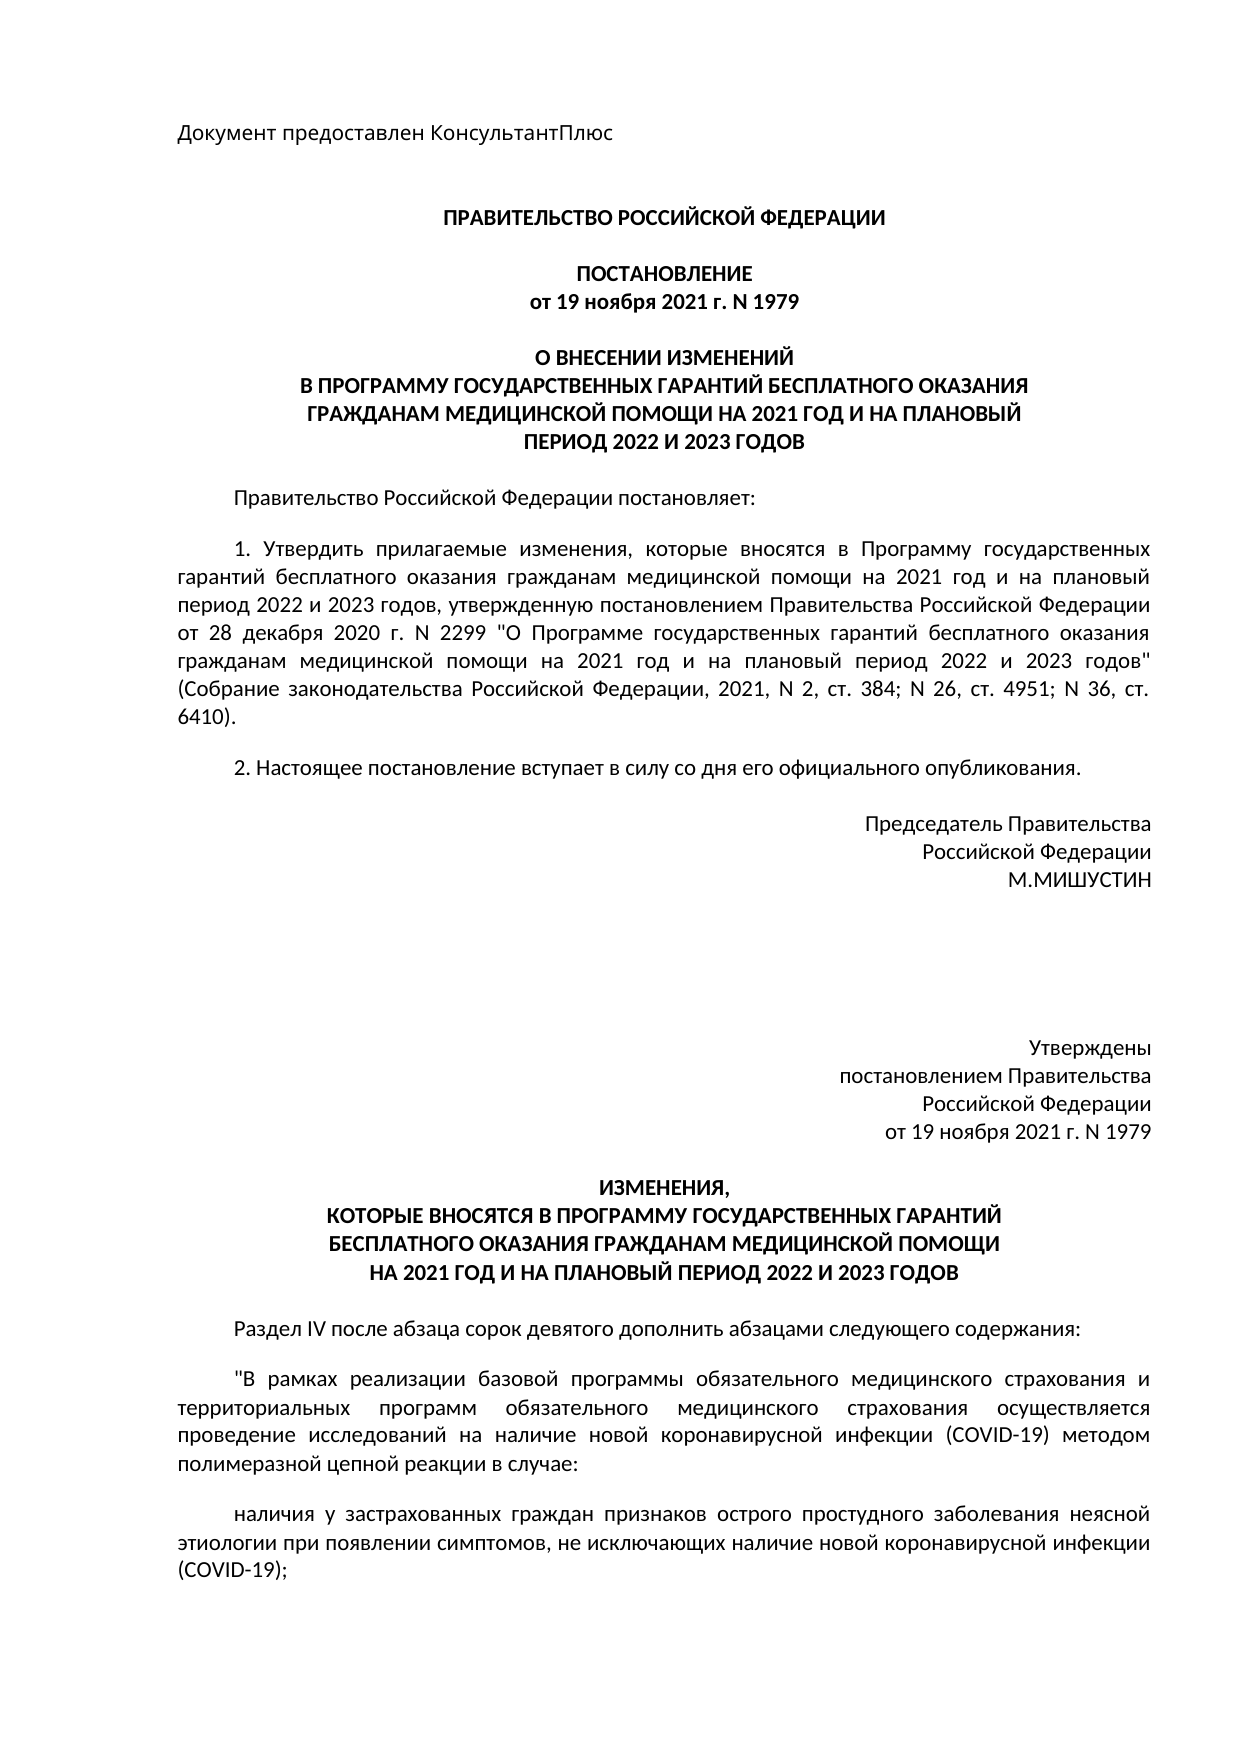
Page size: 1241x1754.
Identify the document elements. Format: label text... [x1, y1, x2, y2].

title НА 2021 ГОД И НА ПЛАНОВЫЙ ПЕРИОД 2022 И 2023 ГОДОВ [177, 1258, 1152, 1286]
title Документ предоставлен КонсультантПлюс [177, 118, 1152, 175]
text "В рамках реализации базовой программы обязательного медицинского страхования и территориальных программ обязательного медицинского страхования осуществляется проведение исследований на наличие новой коронавирусной инфекции (COVID-19) методом полимеразной цепной реакции в случае: [177, 1364, 1152, 1477]
title О ВНЕСЕНИИ ИЗМЕНЕНИЙ [177, 343, 1152, 371]
text Раздел IV после абзаца сорок девятого дополнить абзацами следующего содержания: [177, 1314, 1152, 1342]
text 2. Настоящее постановление вступает в силу со дня его официального опубликования. [177, 753, 1152, 781]
title ГРАЖДАНАМ МЕДИЦИНСКОЙ ПОМОЩИ НА 2021 ГОД И НА ПЛАНОВЫЙ [177, 399, 1152, 427]
title ПОСТАНОВЛЕНИЕ [177, 259, 1152, 287]
text Утверждены [177, 1033, 1152, 1061]
title ПЕРИОД 2022 И 2023 ГОДОВ [177, 427, 1152, 455]
title В ПРОГРАММУ ГОСУДАРСТВЕННЫХ ГАРАНТИЙ БЕСПЛАТНОГО ОКАЗАНИЯ [177, 371, 1152, 399]
text от 19 ноября 2021 г. N 1979 [177, 1117, 1152, 1146]
title ПРАВИТЕЛЬСТВО РОССИЙСКОЙ ФЕДЕРАЦИИ [177, 203, 1152, 231]
title БЕСПЛАТНОГО ОКАЗАНИЯ ГРАЖДАНАМ МЕДИЦИНСКОЙ ПОМОЩИ [177, 1229, 1152, 1258]
title от 19 ноября 2021 г. N 1979 [177, 287, 1152, 315]
text Председатель Правительства [177, 809, 1152, 837]
text Российской Федерации [177, 1089, 1152, 1117]
text 1. Утвердить прилагаемые изменения, которые вносятся в Программу государственных гарантий бесплатного оказания гражданам медицинской помощи на 2021 год и на плановый период 2022 и 2023 годов, утвержденную постановлением Правительства Российской Федерации от 28 декабря 2020 г. N 2299 "О Программе государственных гарантий бесплатного оказания гражданам медицинской помощи на 2021 год и на плановый период 2022 и 2023 годов" (Собрание законодательства Российской Федерации, 2021, N 2, ст. 384; N 26, ст. 4951; N 36, ст. 6410). [177, 534, 1152, 730]
title ИЗМЕНЕНИЯ, [177, 1173, 1152, 1202]
text постановлением Правительства [177, 1061, 1152, 1089]
title КОТОРЫЕ ВНОСЯТСЯ В ПРОГРАММУ ГОСУДАРСТВЕННЫХ ГАРАНТИЙ [177, 1202, 1152, 1229]
text М.МИШУСТИН [177, 865, 1152, 893]
text Правительство Российской Федерации постановляет: [177, 483, 1152, 511]
text Российской Федерации [177, 837, 1152, 865]
text наличия у застрахованных граждан признаков острого простудного заболевания неясной этиологии при появлении симптомов, не исключающих наличие новой коронавирусной инфекции (COVID-19); [177, 1499, 1152, 1584]
